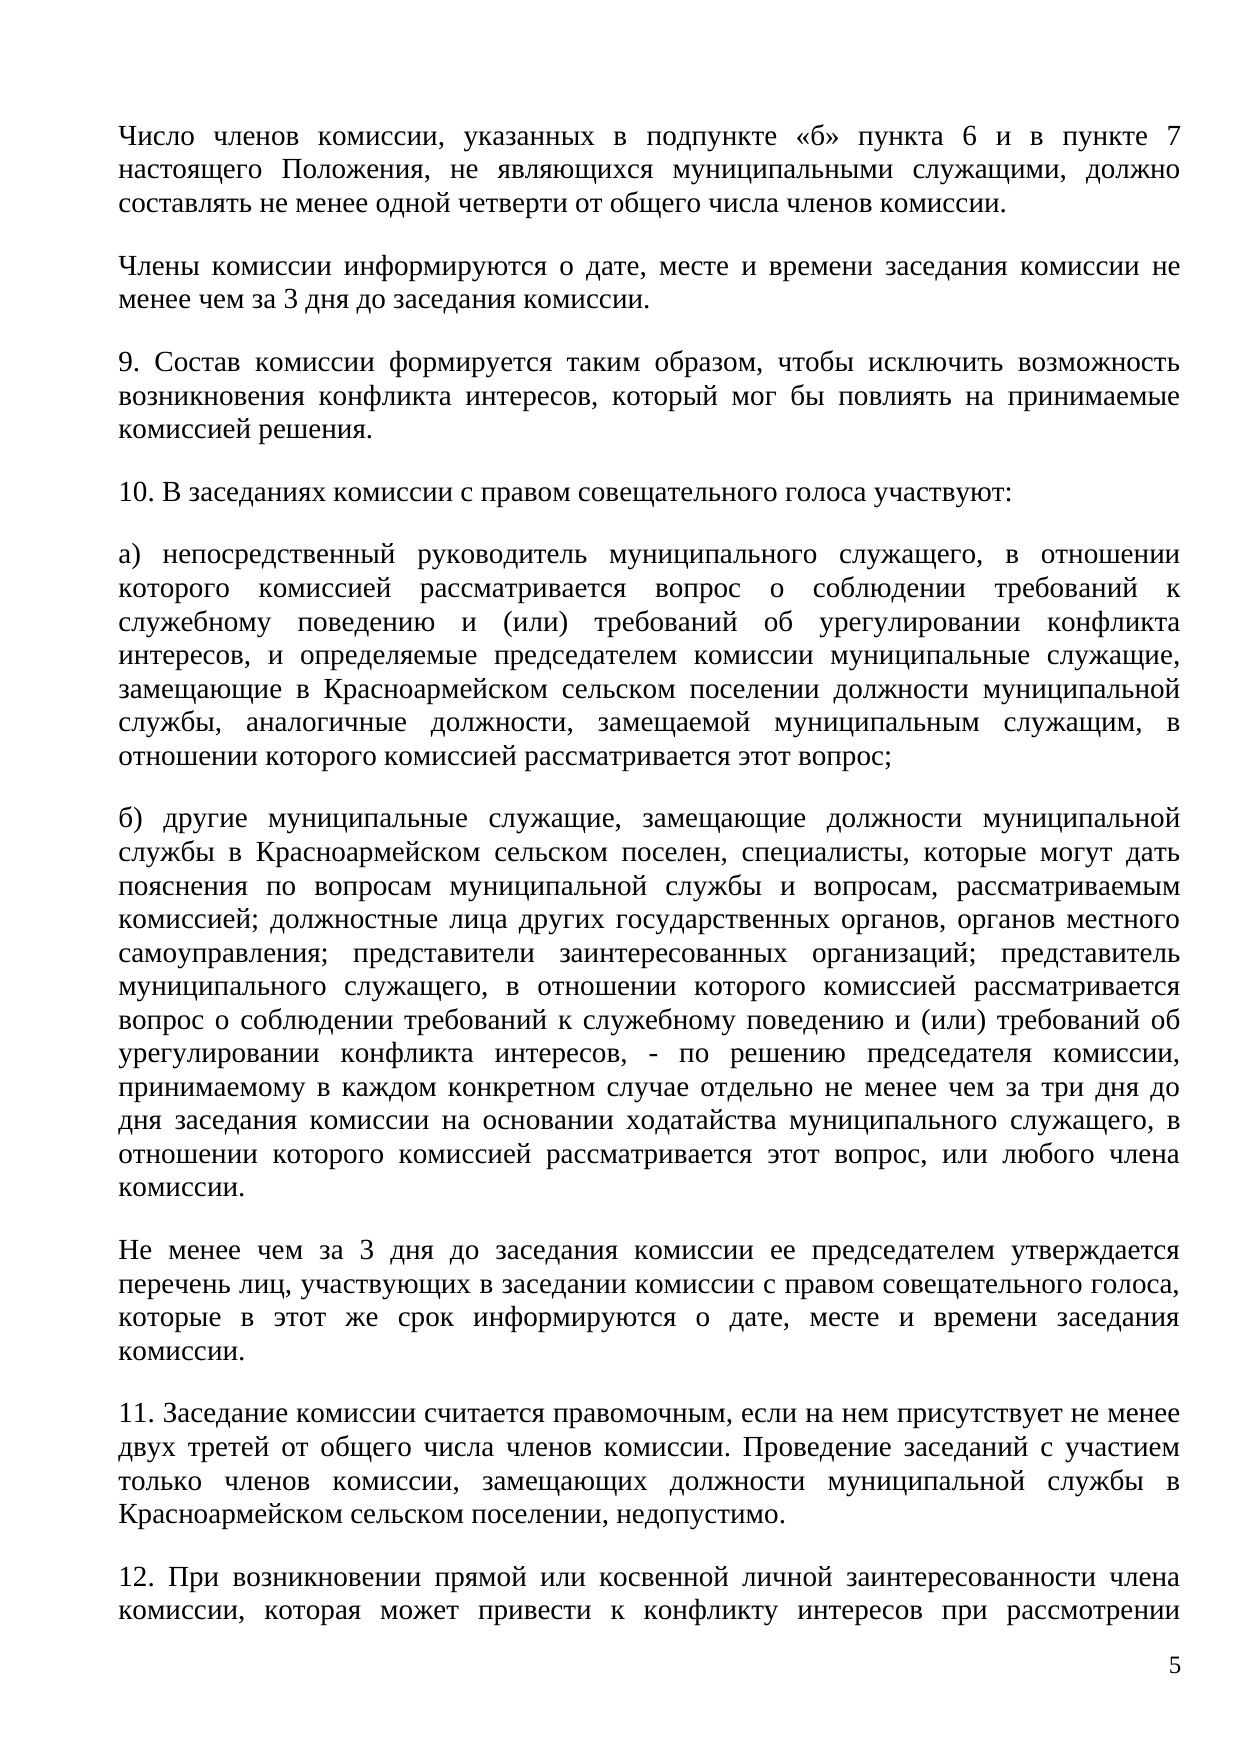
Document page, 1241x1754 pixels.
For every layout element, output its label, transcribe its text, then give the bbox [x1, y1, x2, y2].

text Не менее чем за 3 дня до заседания комиссии ее председателем утверждается перечень лиц, участвующих в заседании комиссии с правом совещательного голоса, которые в этот же срок информируются о дате, месте и времени заседания комиссии. [118, 1232, 1181, 1366]
text а) непосредственный руководитель муниципального служащего, в отношении которого комиссией рассматривается вопрос о соблюдении требований к служебному поведению и (или) требований об урегулировании конфликта интересов, и определяемые председателем комиссии муниципальные служащие, замещающие в Красноармейском сельском поселении должности муниципальной службы, аналогичные должности, замещаемой муниципальным служащим, в отношении которого комиссией рассматривается этот вопрос; [118, 537, 1181, 771]
text б) другие муниципальные служащие, замещающие должности муниципальной службы в Красноармейском сельском поселен, специалисты, которые могут дать пояснения по вопросам муниципальной службы и вопросам, рассматриваемым комиссией; должностные лица других государственных органов, органов местного самоуправления; представители заинтересованных организаций; представитель муниципального служащего, в отношении которого комиссией рассматривается вопрос о соблюдении требований к служебному поведению и (или) требований об урегулировании конфликта интересов, - по решению председателя комиссии, принимаемому в каждом конкретном случае отдельно не менее чем за три дня до дня заседания комиссии на основании ходатайства муниципального служащего, в отношении которого комиссией рассматривается этот вопрос, или любого члена комиссии. [118, 801, 1181, 1203]
text 9. Состав комиссии формируется таким образом, чтобы исключить возможность возникновения конфликта интересов, который мог бы повлиять на принимаемые комиссией решения. [118, 344, 1181, 445]
text 11. Заседание комиссии считается правомочным, если на нем присутствует не менее двух третей от общего числа членов комиссии. Проведение заседаний с участием только членов комиссии, замещающих должности муниципальной службы в Красноармейском сельском поселении, недопустимо. [118, 1396, 1181, 1530]
text 10. В заседаниях комиссии с правом совещательного голоса участвуют: [118, 474, 1181, 507]
text Члены комиссии информируются о дате, месте и времени заседания комиссии не менее чем за 3 дня до заседания комиссии. [118, 248, 1181, 315]
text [118, 1559, 1181, 1626]
text Число членов комиссии, указанных в подпункте «б» пункта 6 и в пункте 7 настоящего Положения, не являющихся муниципальными служащими, должно составлять не менее одной четверти от общего числа членов комиссии. [118, 118, 1181, 219]
